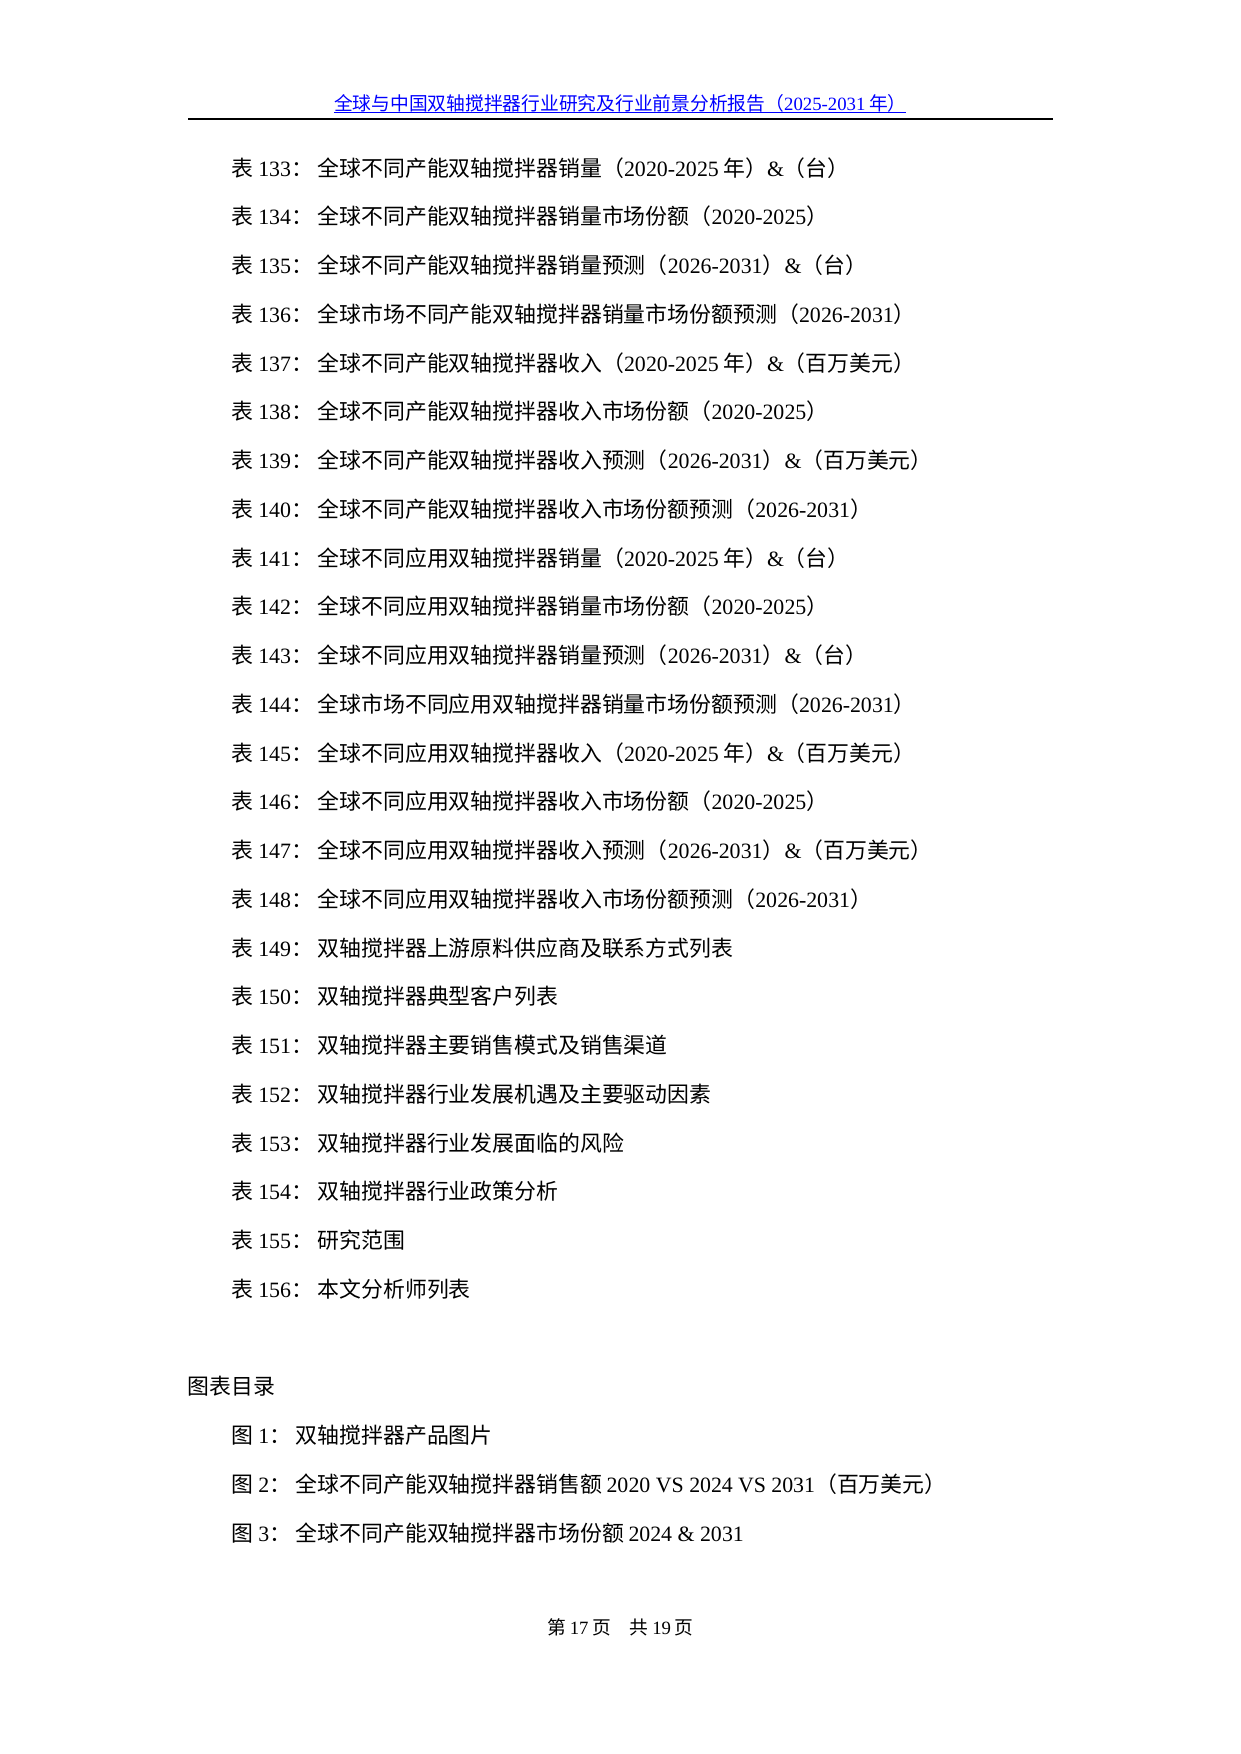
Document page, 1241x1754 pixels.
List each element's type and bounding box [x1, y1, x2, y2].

text [187, 150, 1053, 1548]
